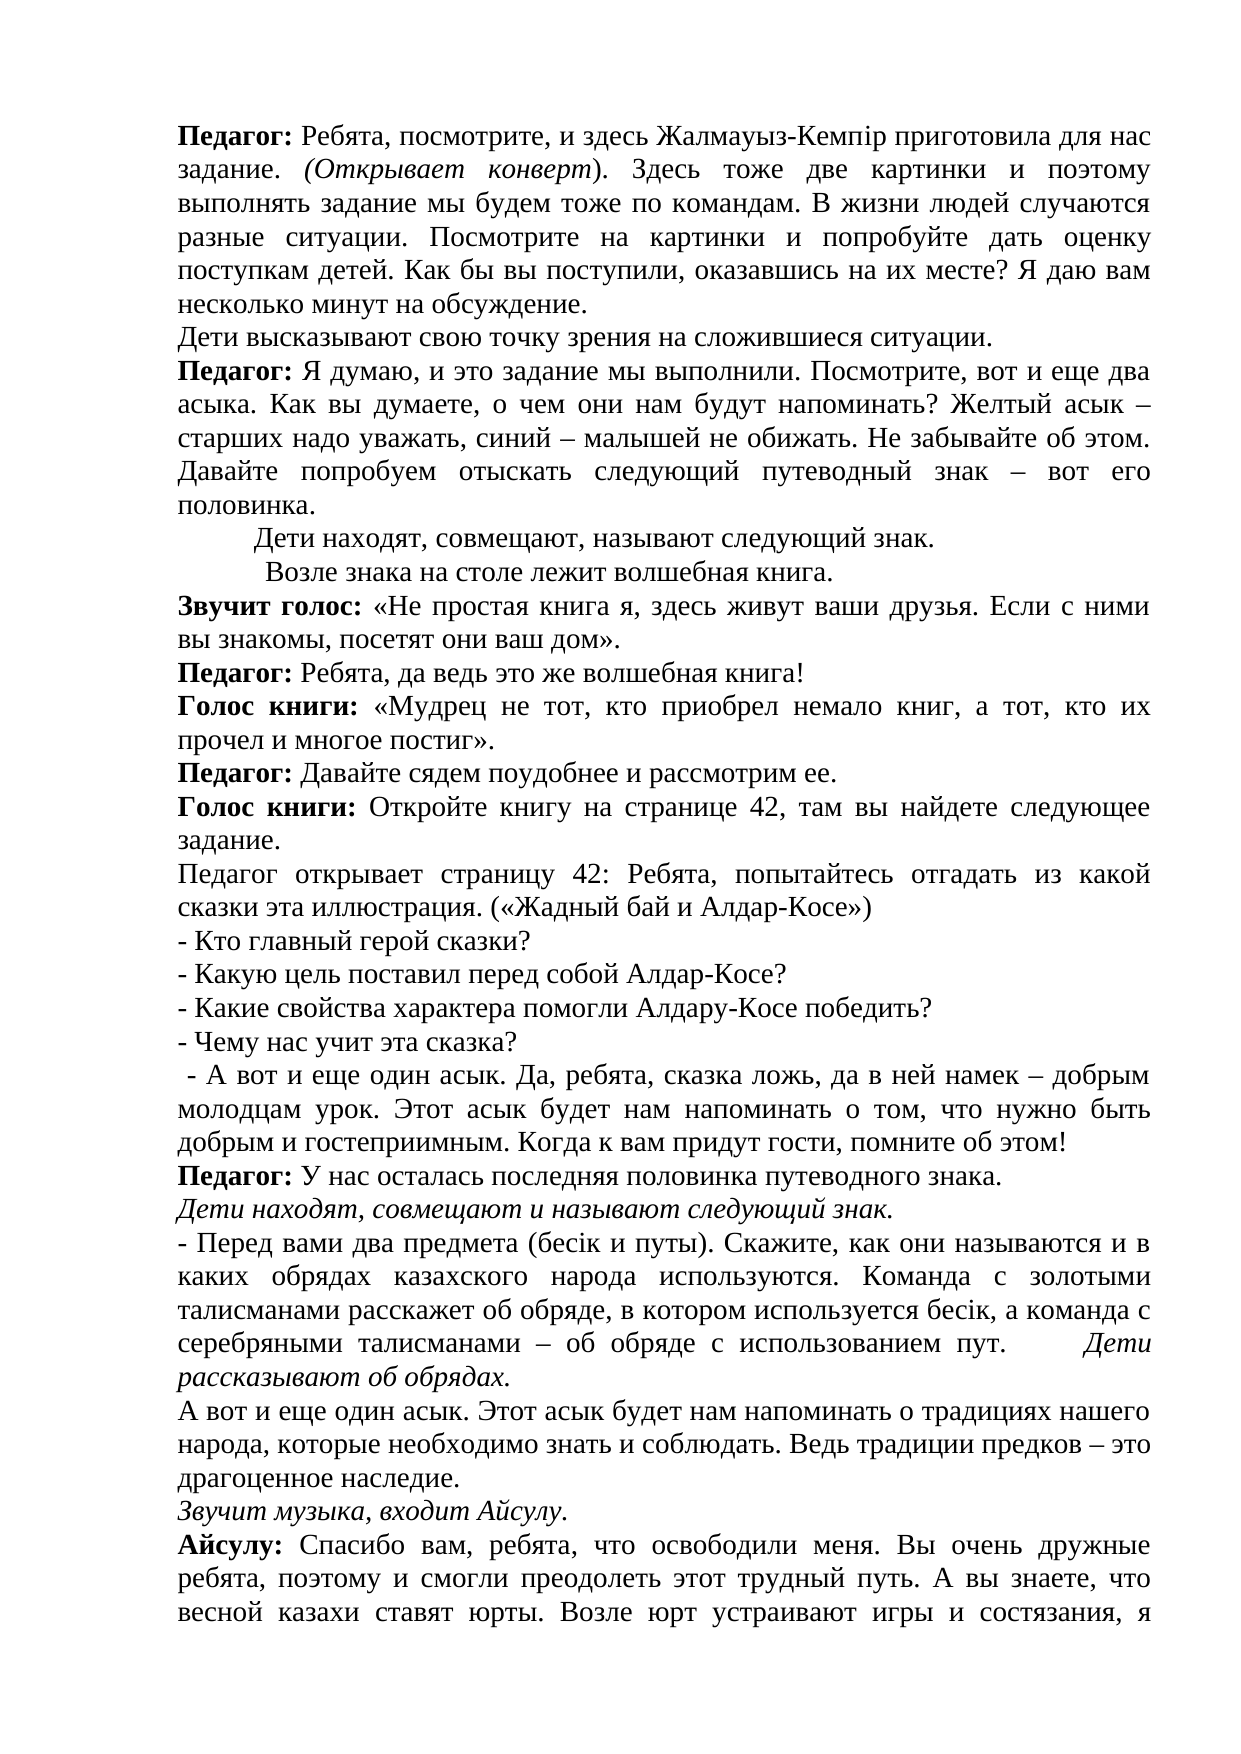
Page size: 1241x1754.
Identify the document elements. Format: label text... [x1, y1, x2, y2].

text Звучит голос: «Не простая книга я, здесь живут ваши друзья. Если с ними вы знакомы, посетят они ваш дом». [177, 588, 1152, 655]
text Педагог: Давайте сядем поудобнее и рассмотрим ее. [177, 755, 1152, 789]
text Звучит музыка, входит Айсулу. [177, 1493, 1152, 1527]
text А вот и еще один асык. Этот асык будет нам напоминать о традициях нашего народа, которые необходимо знать и соблюдать. Ведь традиции предков – это драгоценное наследие. [177, 1393, 1152, 1493]
text Дети находят, совмещают и называют следующий знак. [177, 1191, 1152, 1225]
text Педагог открывает страницу 42: Ребята, попытайтесь отгадать из какой сказки эта иллюстрация. («Жадный бай и Алдар-Косе») [177, 856, 1152, 923]
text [177, 1527, 1152, 1627]
text Педагог: Ребята, посмотрите, и здесь Жалмауыз-Кемпір приготовила для нас задание. (Открывает конверт). Здесь тоже две картинки и поэтому выполнять задание мы будем тоже по командам. В жизни людей случаются разные ситуации. Посмотрите на картинки и попробуйте дать оценку поступкам детей. Как бы вы поступили, оказавшись на их месте? Я даю вам несколько минут на обсуждение. [177, 118, 1152, 319]
text Педагог: Я думаю, и это задание мы выполнили. Посмотрите, вот и еще два асыка. Как вы думаете, о чем они нам будут напоминать? Желтый асык – старших надо уважать, синий – малышей не обижать. Не забывайте об этом. Давайте попробуем отыскать следующий путеводный знак – вот его половинка. [177, 353, 1152, 521]
text - Чему нас учит эта сказка? [177, 1024, 1152, 1057]
text Дети находят, совмещают, называют следующий знак. [177, 521, 1152, 554]
text Дети высказывают свою точку зрения на сложившиеся ситуации. [177, 319, 1152, 353]
text Педагог: Ребята, да ведь это же волшебная книга! [177, 655, 1152, 688]
text - Перед вами два предмета (бесiк и путы). Скажите, как они называются и в каких обрядах казахского народа используются. Команда с золотыми талисманами расскажет об обряде, в котором используется бесiк, а команда с серебряными талисманами – об обряде с использованием пут. Дети рассказывают об обрядах. [177, 1225, 1152, 1393]
text Голос книги: «Мудрец не тот, кто приобрел немало книг, а тот, кто их прочел и многое постиг». [177, 688, 1152, 755]
text - Какие свойства характера помогли Алдару-Косе победить? [177, 990, 1152, 1024]
text - А вот и еще один асык. Да, ребята, сказка ложь, да в ней намек – добрым молодцам урок. Этот асык будет нам напоминать о том, что нужно быть добрым и гостеприимным. Когда к вам придут гости, помните об этом! [177, 1057, 1152, 1158]
text Педагог: У нас осталась последняя половинка путеводного знака. [177, 1158, 1152, 1191]
text - Какую цель поставил перед собой Алдар-Косе? [177, 957, 1152, 990]
text Голос книги: Откройте книгу на странице 42, там вы найдете следующее задание. [177, 789, 1152, 856]
text Возле знака на столе лежит волшебная книга. [177, 554, 1152, 588]
text - Кто главный герой сказки? [177, 923, 1152, 957]
